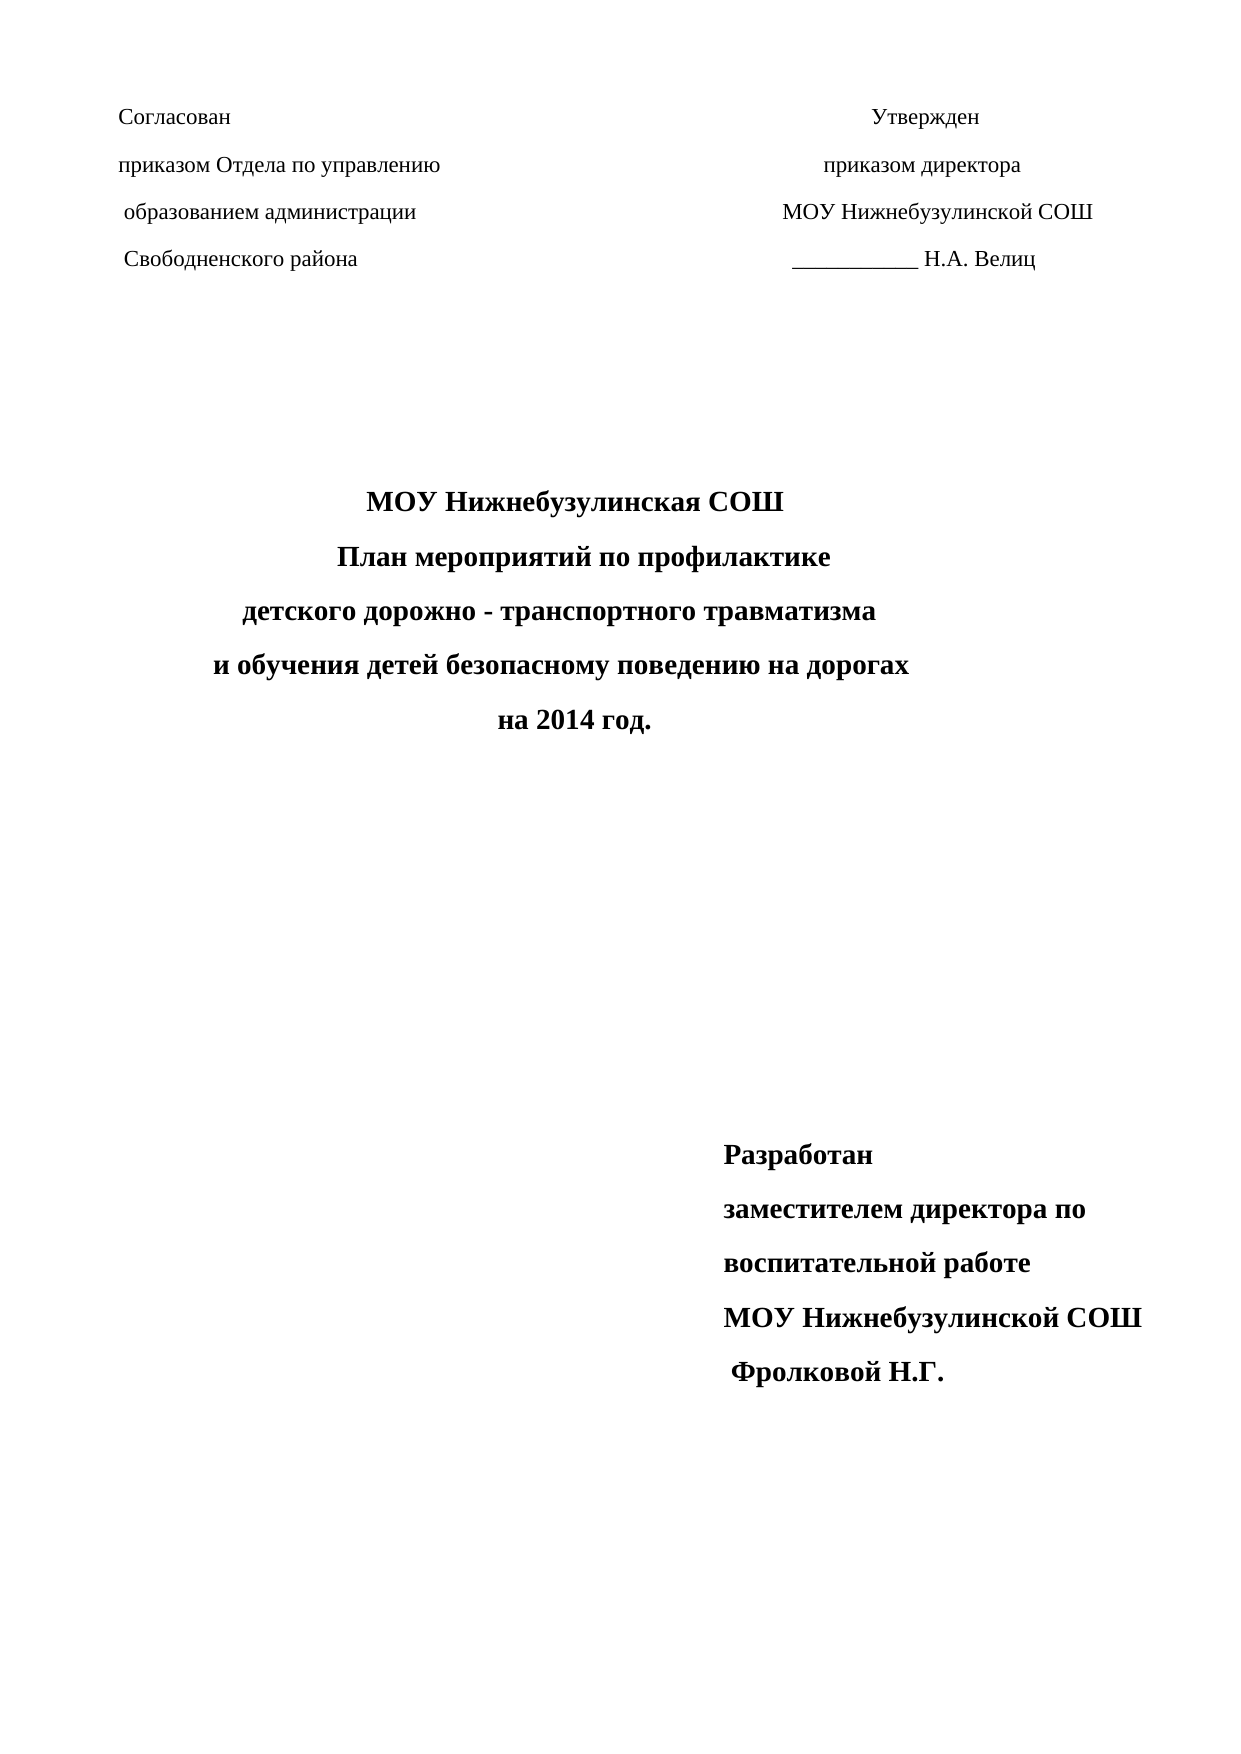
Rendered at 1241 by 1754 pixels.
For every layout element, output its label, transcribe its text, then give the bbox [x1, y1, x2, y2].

text МОУ Нижнебузулинская СОШ [118, 484, 1152, 518]
text воспитательной работе [118, 1246, 1152, 1279]
text приказом Отдела по управлению приказом директора [118, 151, 1152, 177]
text детского дорожно - транспортного травматизма [118, 593, 1152, 627]
text на 2014 год. [118, 702, 1152, 735]
text Фролковой Н.Г. [118, 1354, 1152, 1388]
text План мероприятий по профилактике [118, 539, 1152, 572]
text Разработан [118, 1137, 1152, 1170]
text образованием администрации МОУ Нижнебузулинской СОШ [118, 198, 1152, 224]
text Свободненского района ___________ Н.А. Велиц [118, 245, 1152, 271]
text Согласован Утвержден [118, 103, 1152, 130]
text заместителем директора по [118, 1191, 1152, 1225]
text МОУ Нижнебузулинской СОШ [118, 1300, 1152, 1333]
text и обучения детей безопасному поведению на дорогах [118, 647, 1152, 681]
